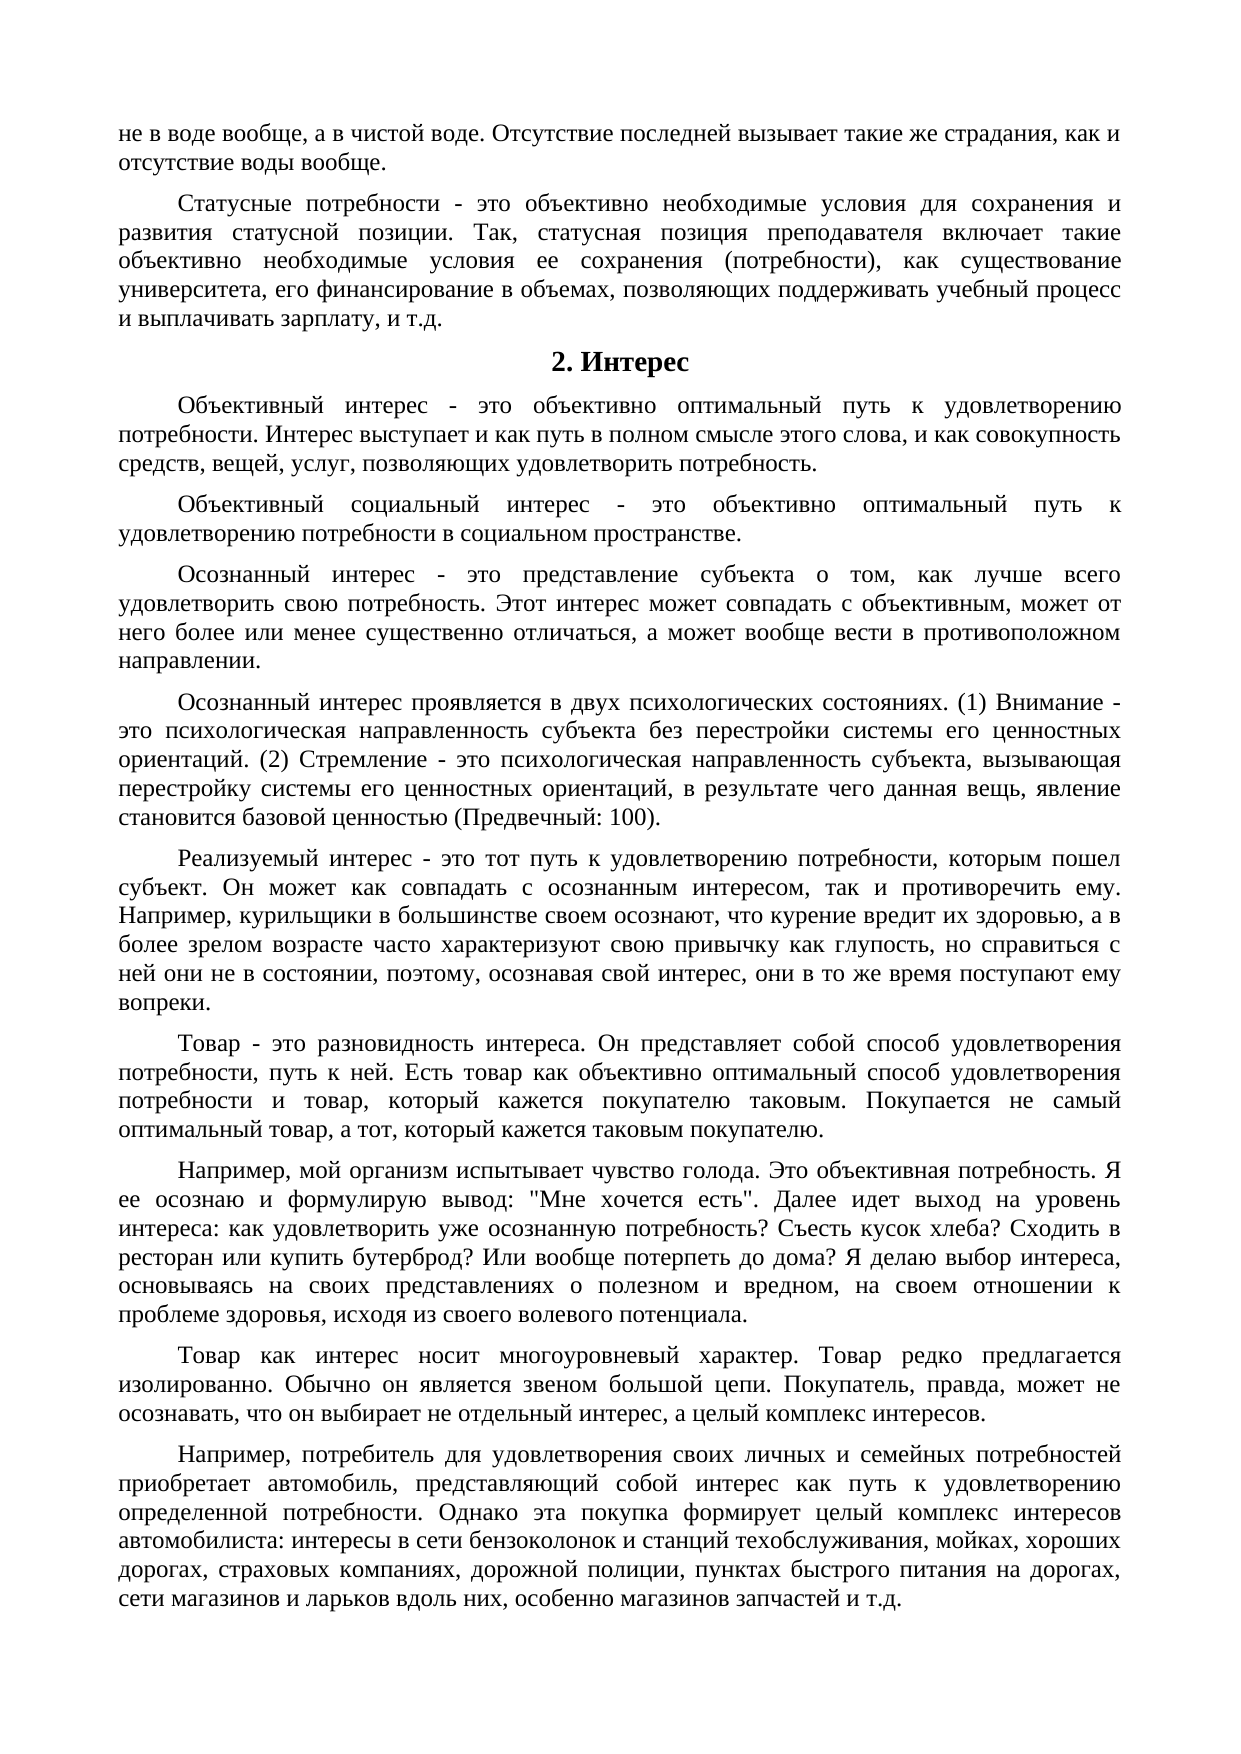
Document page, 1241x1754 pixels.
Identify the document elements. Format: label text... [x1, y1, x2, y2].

text Например, мой организм испытывает чувство голода. Это объективная потребность. Я ее осознаю и формулирую вывод: "Мне хочется есть". Далее идет выход на уровень интереса: как удовлетворить уже осознанную потребность? Съесть кусок хлеба? Сходить в ресторан или купить бутерброд? Или вообще потерпеть до дома? Я делаю выбор интереса, основываясь на своих представлениях о полезном и вредном, на своем отношении к проблеме здоровья, исходя из своего волевого потенциала. [118, 1155, 1122, 1328]
text Например, потребитель для удовлетворения своих личных и семейных потребностей приобретает автомобиль, представляющий собой интерес как путь к удовлетворению определенной потребности. Однако эта покупка формирует целый комплекс интересов автомобилиста: интересы в сети бензоколонок и станций техобслуживания, мойках, хороших дорогах, страховых компаниях, дорожной полиции, пунктах быстрого питания на дорогах, сети магазинов и ларьков вдоль них, особенно магазинов запчастей и т.д. [118, 1439, 1122, 1612]
text Объективный интерес - это объективно оптимальный путь к удовлетворению потребности. Интерес выступает и как путь в полном смысле этого слова, и как совокупность средств, вещей, услуг, позволяющих удовлетворить потребность. [118, 390, 1122, 477]
text Осознанный интерес проявляется в двух психологических состояниях. (1) Внимание - это психологическая направленность субъекта без перестройки системы его ценностных ориентаций. (2) Стремление - это психологическая направленность субъекта, вызывающая перестройку системы его ценностных ориентаций, в результате чего данная вещь, явление становится базовой ценностью (Предвечный: 100). [118, 687, 1122, 830]
text Товар - это разновидность интереса. Он представляет собой способ удовлетворения потребности, путь к ней. Есть товар как объективно оптимальный способ удовлетворения потребности и товар, который кажется покупателю таковым. Покупается не самый оптимальный товар, а тот, который кажется таковым покупателю. [118, 1028, 1122, 1143]
text Осознанный интерес - это представление субъекта о том, как лучше всего удовлетворить свою потребность. Этот интерес может совпадать с объективным, может от него более или менее существенно отличаться, а может вообще вести в противоположном направлении. [118, 559, 1122, 674]
text 2. Интерес [118, 344, 1122, 378]
text Объективный социальный интерес - это объективно оптимальный путь к удовлетворению потребности в социальном пространстве. [118, 489, 1122, 547]
text Товар как интерес носит многоуровневый характер. Товар редко предлагается изолированно. Обычно он является звеном большой цепи. Покупатель, правда, может не осознавать, что он выбирает не отдельный интерес, а целый комплекс интересов. [118, 1340, 1122, 1427]
text Статусные потребности - это объективно необходимые условия для сохранения и развития статусной позиции. Так, статусная позиция преподавателя включает такие объективно необходимые условия ее сохранения (потребности), как существование университета, его финансирование в объемах, позволяющих поддерживать учебный процесс и выплачивать зарплату, и т.д. [118, 188, 1122, 332]
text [118, 118, 1122, 176]
text Реализуемый интерес - это тот путь к удовлетворению потребности, которым пошел субъект. Он может как совпадать с осознанным интересом, так и противоречить ему. Например, курильщики в большинстве своем осознают, что курение вредит их здоровью, а в более зрелом возрасте часто характеризуют свою привычку как глупость, но справиться с ней они не в состоянии, поэтому, осознавая свой интерес, они в то же время поступают ему вопреки. [118, 843, 1122, 1015]
